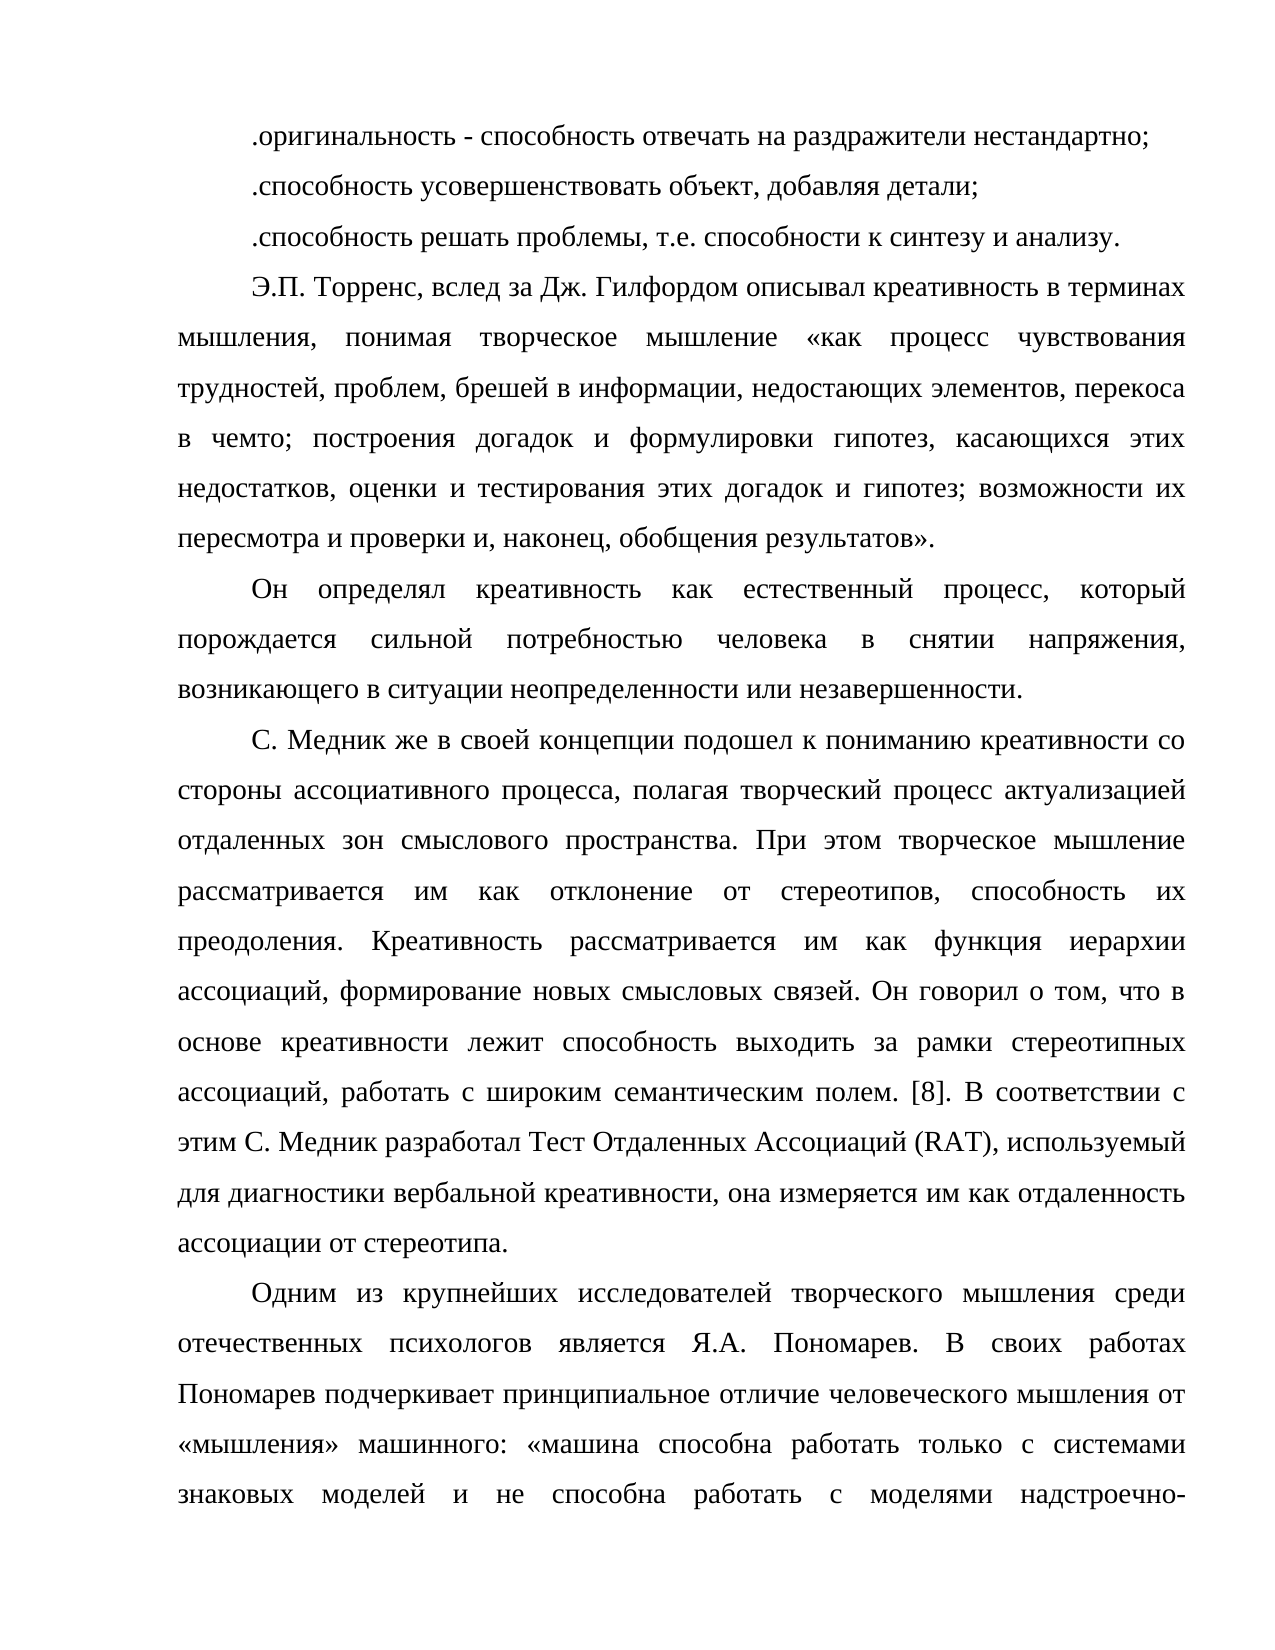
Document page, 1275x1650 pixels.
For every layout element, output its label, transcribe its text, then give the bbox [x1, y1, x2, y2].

text .способность решать проблемы, т.е. способности к синтезу и анализу. [177, 219, 1186, 252]
text С. Медник же в своей концепции подошел к пониманию креативности со стороны ассоциативного процесса, полагая творческий процесс актуализацией отдаленных зон смыслового пространства. При этом творческое мышление рассматривается им как отклонение от стереотипов, способность их преодоления. Креативность рассматривается им как функция иерархии ассоциаций, формирование новых смысловых связей. Он говорил о том, что в основе креативности лежит способность выходить за рамки стереотипных ассоциаций, работать с широким семантическим полем. [8]. В соответствии с этим С. Медник разработал Тест Отдаленных Ассоциаций (RAT), используемый для диагностики вербальной креативности, она измеряется им как отдаленность ассоциации от стереотипа. [177, 722, 1186, 1258]
text Он определял креативность как естественный процесс, который порождается сильной потребностью человека в снятии напряжения, возникающего в ситуации неопределенности или незавершенности. [177, 571, 1186, 705]
text .способность усовершенствовать объект, добавляя детали; [177, 168, 1186, 202]
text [177, 1275, 1186, 1510]
text .оригинальность - способность отвечать на раздражители нестандартно; [177, 118, 1186, 152]
text Э.П. Торренс, вслед за Дж. Гилфордом описывал креативность в терминах мышления, понимая творческое мышление «как процесс чувствования трудностей, проблем, брешей в информации, недостающих элементов, перекоса в чемто; построения догадок и формулировки гипотез, касающихся этих недостатков, оценки и тестирования этих догадок и гипотез; возможности их пересмотра и проверки и, наконец, обобщения результатов». [177, 269, 1186, 554]
